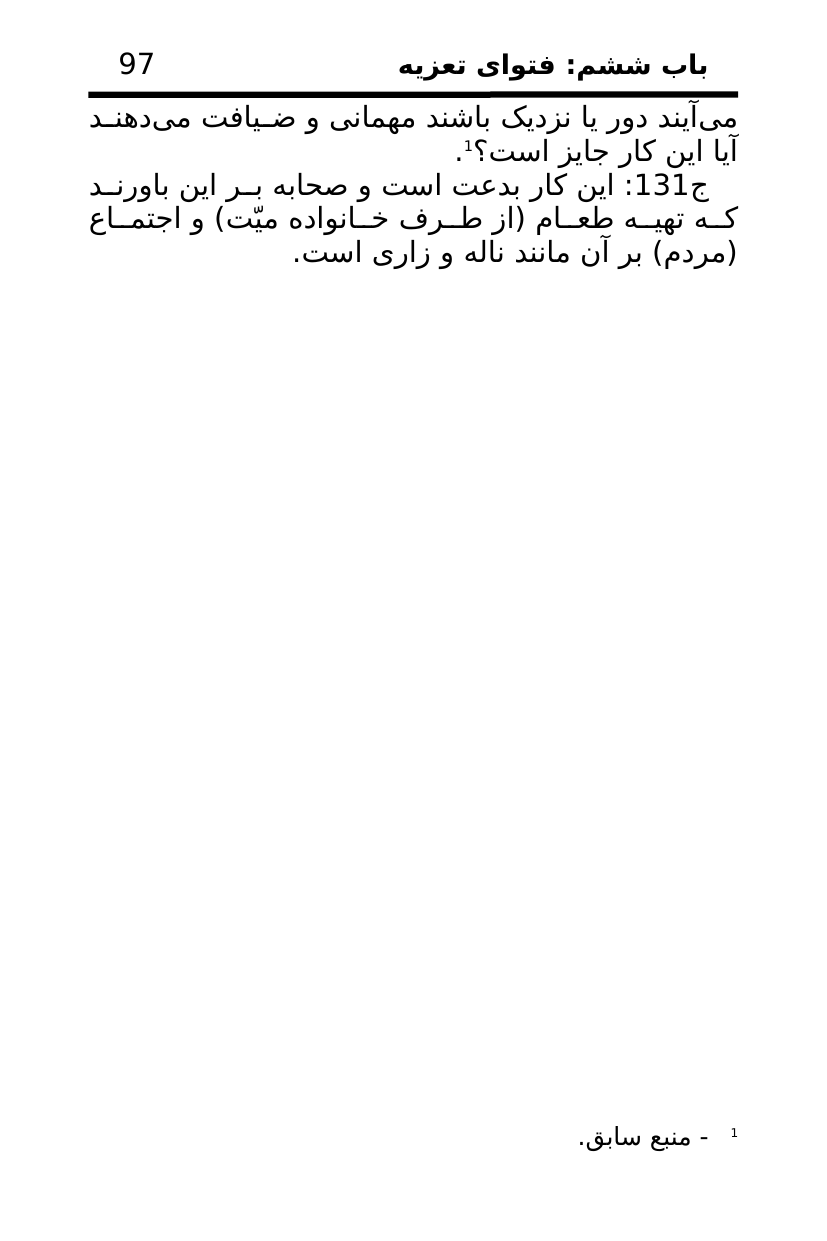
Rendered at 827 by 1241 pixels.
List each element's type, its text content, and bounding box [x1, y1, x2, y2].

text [89, 100, 738, 168]
text ج131: این کار بدعت است و صحابه بر این باورند که تهیه طعام (از طرف خانواده میّت) و اجتماع (مردم) بر آن مانند ناله و زاری است. [89, 168, 738, 270]
